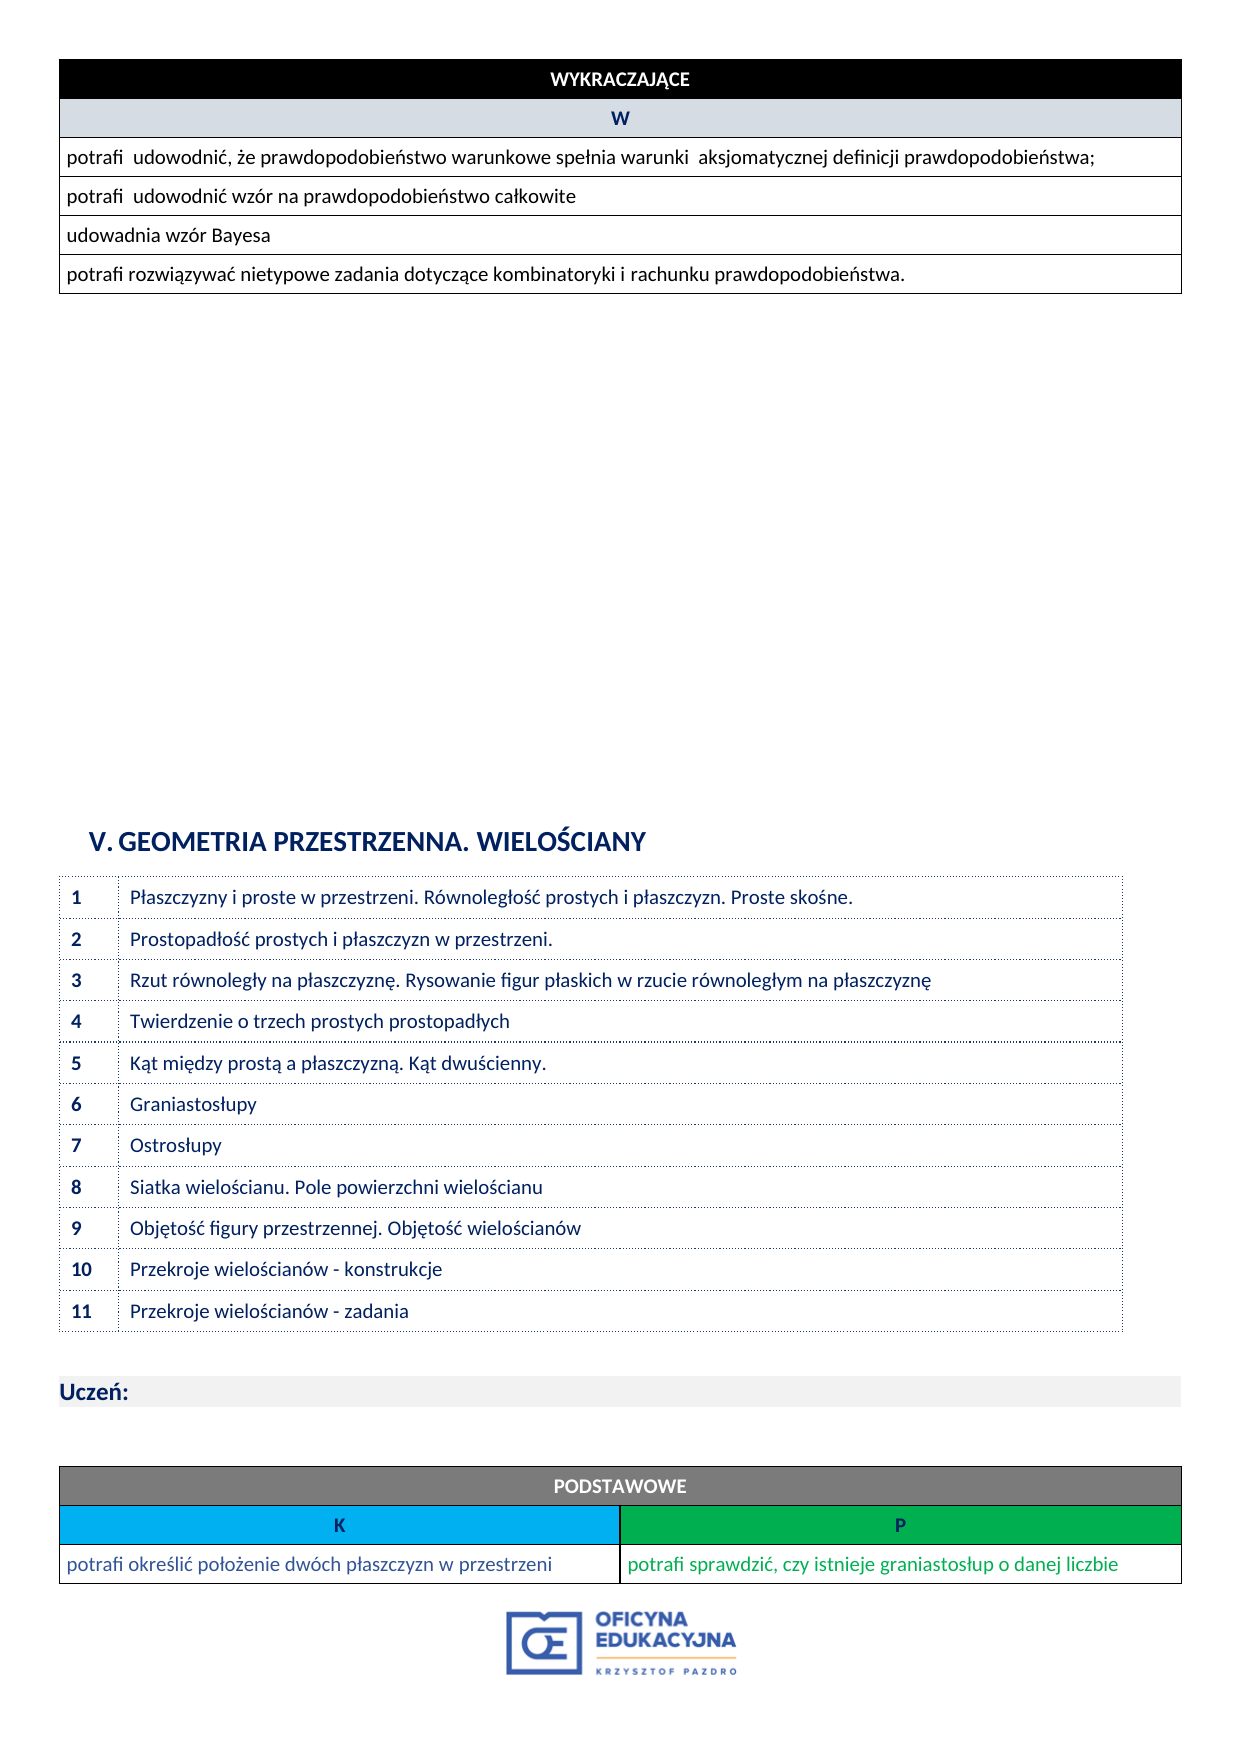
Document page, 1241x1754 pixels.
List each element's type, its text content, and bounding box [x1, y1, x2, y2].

table_cell Ostrosłupy [119, 1124, 1123, 1166]
table_cell Twierdzenie o trzech prostych prostopadłych [119, 1000, 1123, 1041]
table_cell 3 [60, 959, 119, 1000]
table_cell potrafi udowodnić wzór na prawdopodobieństwo całkowite [60, 177, 1181, 215]
table_cell 4 [60, 1000, 119, 1041]
table_cell P [621, 1506, 1181, 1544]
table_cell udowadnia wzór Bayesa [60, 216, 1181, 254]
table_cell potrafi udowodnić, że prawdopodobieństwo warunkowe spełnia warunki aksjomatycznej definicji prawdopodobieństwa; [60, 138, 1181, 176]
table_cell 6 [60, 1083, 119, 1124]
table_cell Objętość figury przestrzennej. Objętość wielościanów [119, 1207, 1123, 1248]
table_cell Przekroje wielościanów - zadania [119, 1290, 1123, 1331]
table_header WYKRACZAJĄCE [60, 60, 1181, 98]
table_cell Prostopadłość prostych i płaszczyzn w przestrzeni. [119, 918, 1123, 959]
table_cell Kąt między prostą a płaszczyzną. Kąt dwuścienny. [119, 1041, 1123, 1083]
table_cell potrafi rozwiązywać nietypowe zadania dotyczące kombinatoryki i rachunku prawdopodobieństwa. [60, 255, 1181, 293]
table_cell 2 [60, 918, 119, 959]
table_cell W [60, 99, 1181, 137]
table_cell potrafi określić położenie dwóch płaszczyzn w przestrzeni [60, 1545, 619, 1583]
table_cell potrafi sprawdzić, czy istnieje graniastosłup o danej liczbie krawędzi [621, 1545, 1181, 1583]
table_cell 5 [60, 1041, 119, 1083]
table_cell 10 [60, 1248, 119, 1289]
table_cell Przekroje wielościanów - konstrukcje [119, 1248, 1123, 1289]
table_cell 7 [60, 1124, 119, 1166]
table_header PODSTAWOWE [60, 1467, 1181, 1505]
list GEOMETRIA PRZESTRZENNA. WIELOŚCIANY [88, 823, 1181, 858]
text Uczeń: [59, 1376, 1181, 1407]
table_cell Siatka wielościanu. Pole powierzchni wielościanu [119, 1166, 1123, 1207]
table_cell Rzut równoległy na płaszczyznę. Rysowanie figur płaskich w rzucie równoległym na płaszczyznę [119, 959, 1123, 1000]
table_cell 9 [60, 1207, 119, 1248]
table_cell K [60, 1506, 619, 1544]
table_cell 11 [60, 1290, 119, 1331]
table_cell 8 [60, 1166, 119, 1207]
table_header Płaszczyzny i proste w przestrzeni. Równoległość prostych i płaszczyzn. Proste skośne. [119, 876, 1123, 917]
picture [500, 1606, 740, 1681]
table_header 1 [60, 876, 119, 917]
table_cell Graniastosłupy [119, 1083, 1123, 1124]
